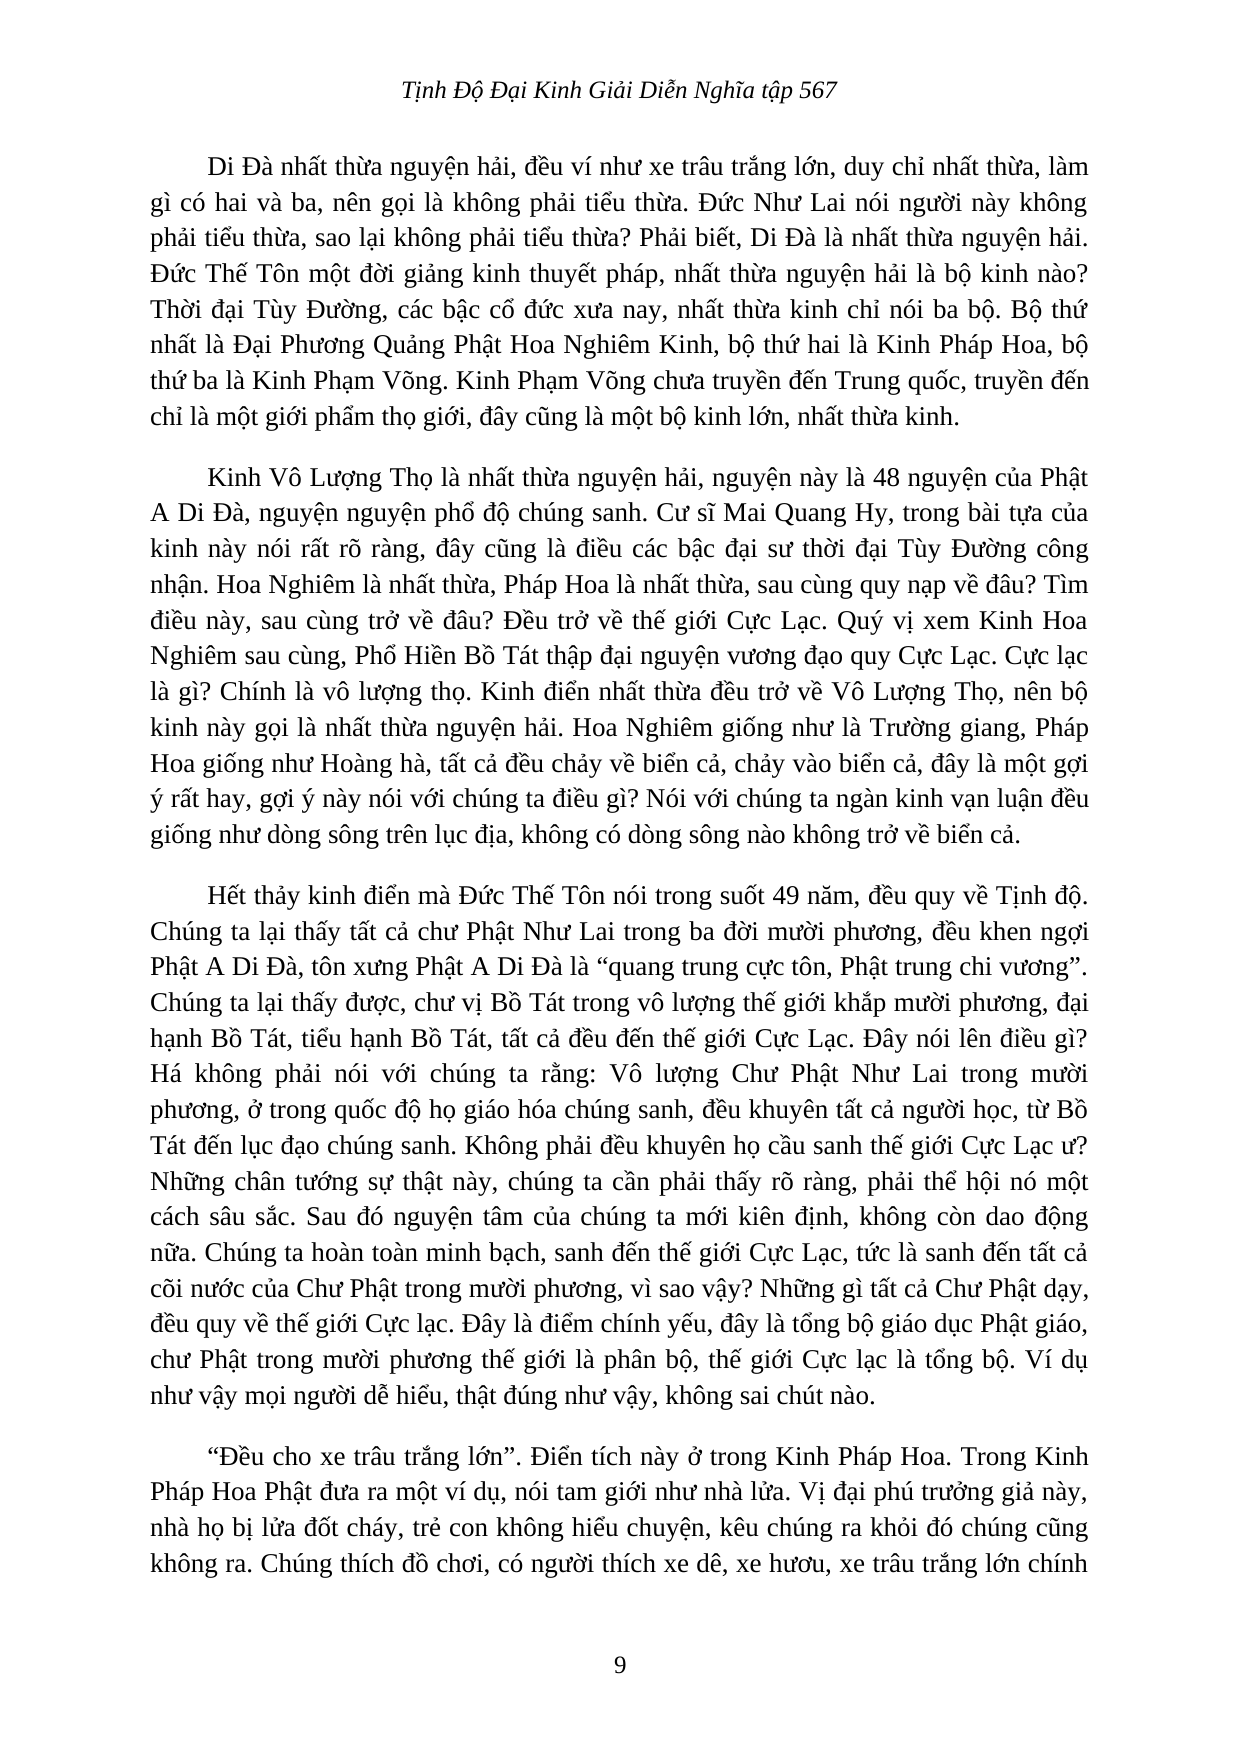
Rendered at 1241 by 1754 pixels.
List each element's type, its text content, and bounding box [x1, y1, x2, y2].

text Kinh Vô Lượng Thọ là nhất thừa nguyện hải, nguyện này là 48 nguyện của Phật A Di Đà, nguyện nguyện phổ độ chúng sanh. Cư sĩ Mai Quang Hy, trong bài tựa của kinh này nói rất rõ ràng, đây cũng là điều các bậc đại sư thời đại Tùy Đường công nhận. Hoa Nghiêm là nhất thừa, Pháp Hoa là nhất thừa, sau cùng quy nạp về đâu? Tìm điều này, sau cùng trở về đâu? Đều trở về thế giới Cực Lạc. Quý vị xem Kinh Hoa Nghiêm sau cùng, Phổ Hiền Bồ Tát thập đại nguyện vương đạo quy Cực Lạc. Cực lạc là gì? Chính là vô lượng thọ. Kinh điển nhất thừa đều trở về Vô Lượng Thọ, nên bộ kinh này gọi là nhất thừa nguyện hải. Hoa Nghiêm giống như là Trường giang, Pháp Hoa giống như Hoàng hà, tất cả đều chảy về biển cả, chảy vào biển cả, đây là một gợi ý rất hay, gợi ý này nói với chúng ta điều gì? Nói với chúng ta ngàn kinh vạn luận đều giống như dòng sông trên lục địa, không có dòng sông nào không trở về biển cả. [150, 461, 1090, 849]
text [150, 1440, 1090, 1578]
text Di Đà nhất thừa nguyện hải, đều ví như xe trâu trắng lớn, duy chỉ nhất thừa, làm gì có hai và ba, nên gọi là không phải tiểu thừa. Đức Như Lai nói người này không phải tiểu thừa, sao lại không phải tiểu thừa? Phải biết, Di Đà là nhất thừa nguyện hải. Đức Thế Tôn một đời giảng kinh thuyết pháp, nhất thừa nguyện hải là bộ kinh nào? Thời đại Tùy Đường, các bậc cổ đức xưa nay, nhất thừa kinh chỉ nói ba bộ. Bộ thứ nhất là Đại Phương Quảng Phật Hoa Nghiêm Kinh, bộ thứ hai là Kinh Pháp Hoa, bộ thứ ba là Kinh Phạm Võng. Kinh Phạm Võng chưa truyền đến Trung quốc, truyền đến chỉ là một giới phẩm thọ giới, đây cũng là một bộ kinh lớn, nhất thừa kinh. [150, 150, 1090, 431]
text Hết thảy kinh điển mà Đức Thế Tôn nói trong suốt 49 năm, đều quy về Tịnh độ. Chúng ta lại thấy tất cả chư Phật Như Lai trong ba đời mười phương, đều khen ngợi Phật A Di Đà, tôn xưng Phật A Di Đà là “quang trung cực tôn, Phật trung chi vương”. Chúng ta lại thấy được, chư vị Bồ Tát trong vô lượng thế giới khắp mười phương, đại hạnh Bồ Tát, tiểu hạnh Bồ Tát, tất cả đều đến thế giới Cực Lạc. Đây nói lên điều gì? Há không phải nói với chúng ta rằng: Vô lượng Chư Phật Như Lai trong mười phương, ở trong quốc độ họ giáo hóa chúng sanh, đều khuyên tất cả người học, từ Bồ Tát đến lục đạo chúng sanh. Không phải đều khuyên họ cầu sanh thế giới Cực Lạc ư? Những chân tướng sự thật này, chúng ta cần phải thấy rõ ràng, phải thể hội nó một cách sâu sắc. Sau đó nguyện tâm của chúng ta mới kiên định, không còn dao động nữa. Chúng ta hoàn toàn minh bạch, sanh đến thế giới Cực Lạc, tức là sanh đến tất cả cõi nước của Chư Phật trong mười phương, vì sao vậy? Những gì tất cả Chư Phật dạy, đều quy về thế giới Cực lạc. Đây là điểm chính yếu, đây là tổng bộ giáo dục Phật giáo, chư Phật trong mười phương thế giới là phân bộ, thế giới Cực lạc là tổng bộ. Ví dụ như vậy mọi người dễ hiểu, thật đúng như vậy, không sai chút nào. [150, 879, 1090, 1410]
